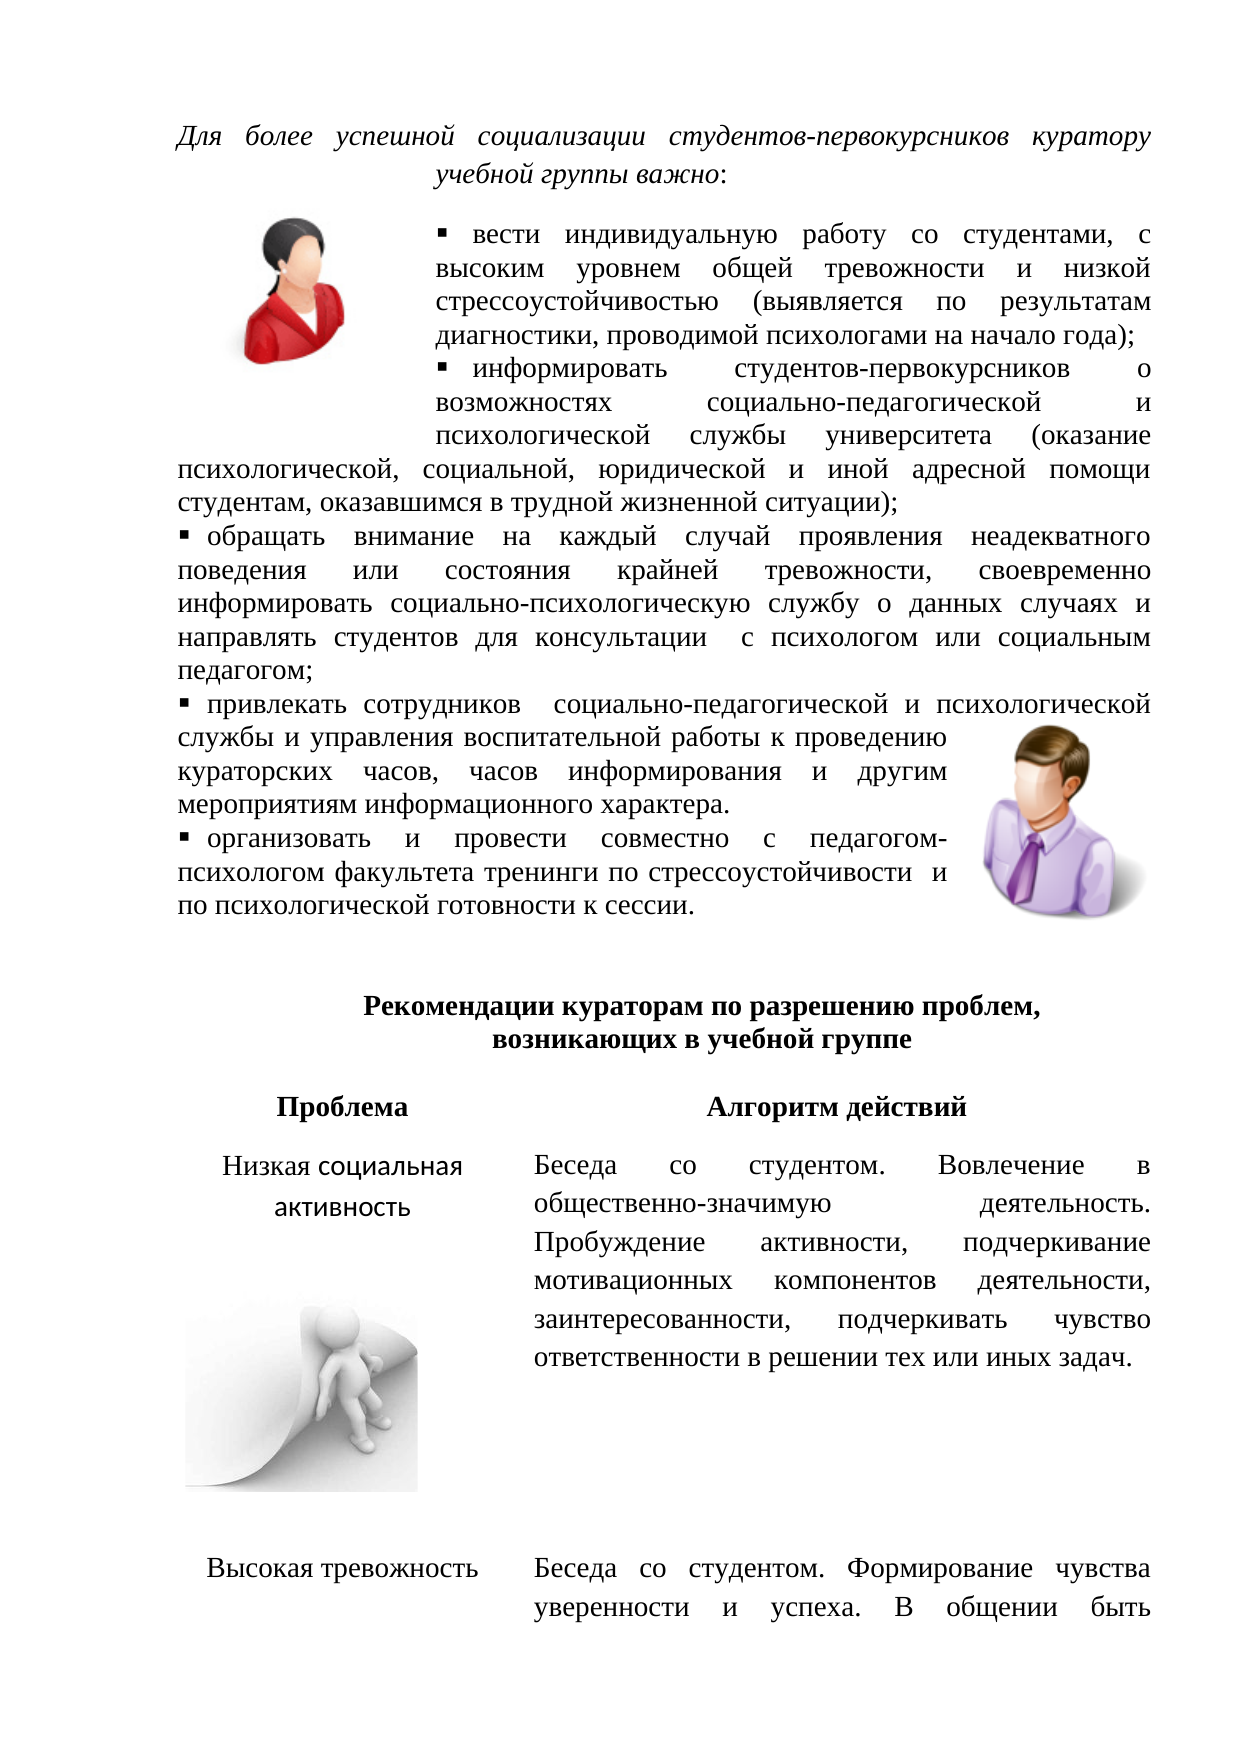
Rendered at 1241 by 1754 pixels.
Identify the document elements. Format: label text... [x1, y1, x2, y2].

list Рекомендации кураторам по разрешению проблем, [252, 988, 1152, 1022]
picture [180, 156, 417, 438]
table_cell Низкая социальная активность [163, 1147, 522, 1491]
list возникающих в учебной группе [252, 1022, 1152, 1055]
list обращать внимание на каждый случай проявления неадекватного поведения или состояния крайней тревожности, своевременно информировать социально-психологическую службу о данных случаях и направлять студентов для консультации с психологом или социальным педагогом; [177, 518, 1152, 686]
picture [185, 1260, 418, 1492]
table_cell Высокая тревожность [163, 1491, 522, 1623]
table_header Проблема [163, 1089, 522, 1147]
list вести индивидуальную работу со студентами, с высоким уровнем общей тревожности и низкой стрессоустойчивостью (выявляется по результатам диагностики, проводимой психологами на начало года); [417, 216, 1152, 350]
picture [966, 723, 1167, 924]
list организовать и провести совместно с педагогом-психологом факультета тренинги по стрессоустойчивости и по психологической готовности к сессии. [177, 820, 966, 921]
table_cell Беседа со студентом. Вовлечение в общественно-значимую деятельность. Пробуждение активности, подчеркивание мотивационных компонентов деятельности, заинтересованности, подчеркивать чувство ответственности в решении тех или иных задач. [523, 1147, 1151, 1491]
text Для более успешной социализации студентов-первокурсников куратору учебной группы важно: [177, 118, 1152, 190]
table_header Алгоритм действий [523, 1089, 1151, 1147]
list привлекать сотрудников социально-педагогической и психологической службы и управления воспитательной работы к проведению кураторских часов, часов информирования и другим мероприятиям информационного характера. [177, 686, 1152, 820]
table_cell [523, 1491, 1151, 1623]
list информировать студентов-первокурсников о возможностях социально-педагогической и психологической службы университета (оказание психологической, социальной, юридической и иной адресной помощи студентам, оказавшимся в трудной жизненной ситуации); [177, 350, 1152, 518]
